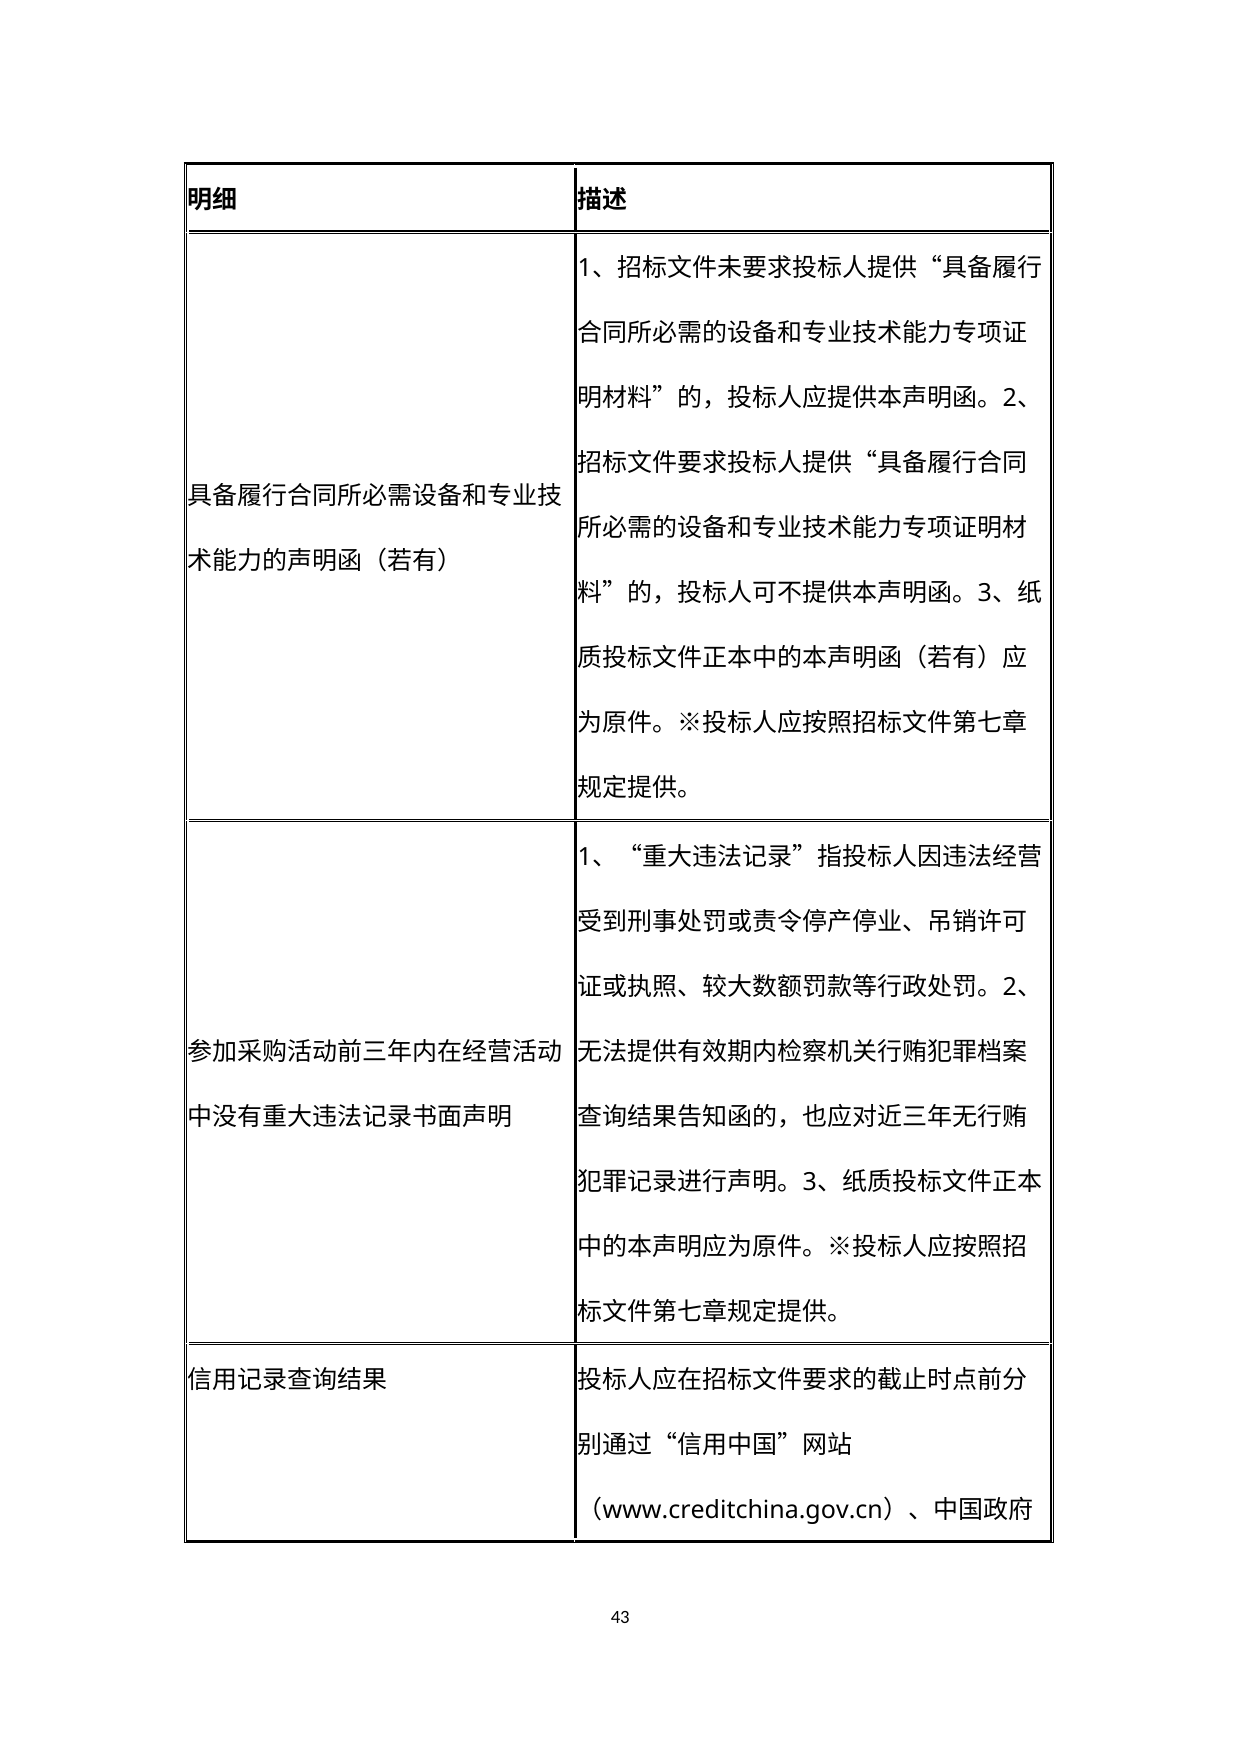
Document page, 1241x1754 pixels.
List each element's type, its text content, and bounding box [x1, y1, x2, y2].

table_header 明细 [187, 164, 575, 230]
table_cell 1、“重大违法记录”指投标人因违法经营受到刑事处罚或责令停产停业、吊销许可证或执照、较大数额罚款等行政处罚。2、无法提供有效期内检察机关行贿犯罪档案查询结果告知函的，也应对近三年无行贿犯罪记录进行声明。3、纸质投标文件正本中的本声明应为原件。※投标人应按照招标文件第七章规定提供。 [577, 819, 1051, 1342]
table_cell 参加采购活动前三年内在经营活动中没有重大违法记录书面声明 [187, 819, 574, 1342]
table_cell 具备履行合同所必需设备和专业技术能力的声明函（若有） [187, 230, 574, 818]
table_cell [575, 1342, 1052, 1540]
table_cell 信用记录查询结果 [185, 1342, 575, 1540]
table_header 描述 [575, 165, 1050, 230]
table_cell 1、招标文件未要求投标人提供“具备履行合同所必需的设备和专业技术能力专项证明材料”的，投标人应提供本声明函。2、招标文件要求投标人提供“具备履行合同所必需的设备和专业技术能力专项证明材料”的，投标人可不提供本声明函。3、纸质投标文件正本中的本声明函（若有）应为原件。※投标人应按照招标文件第七章规定提供。 [577, 230, 1051, 818]
